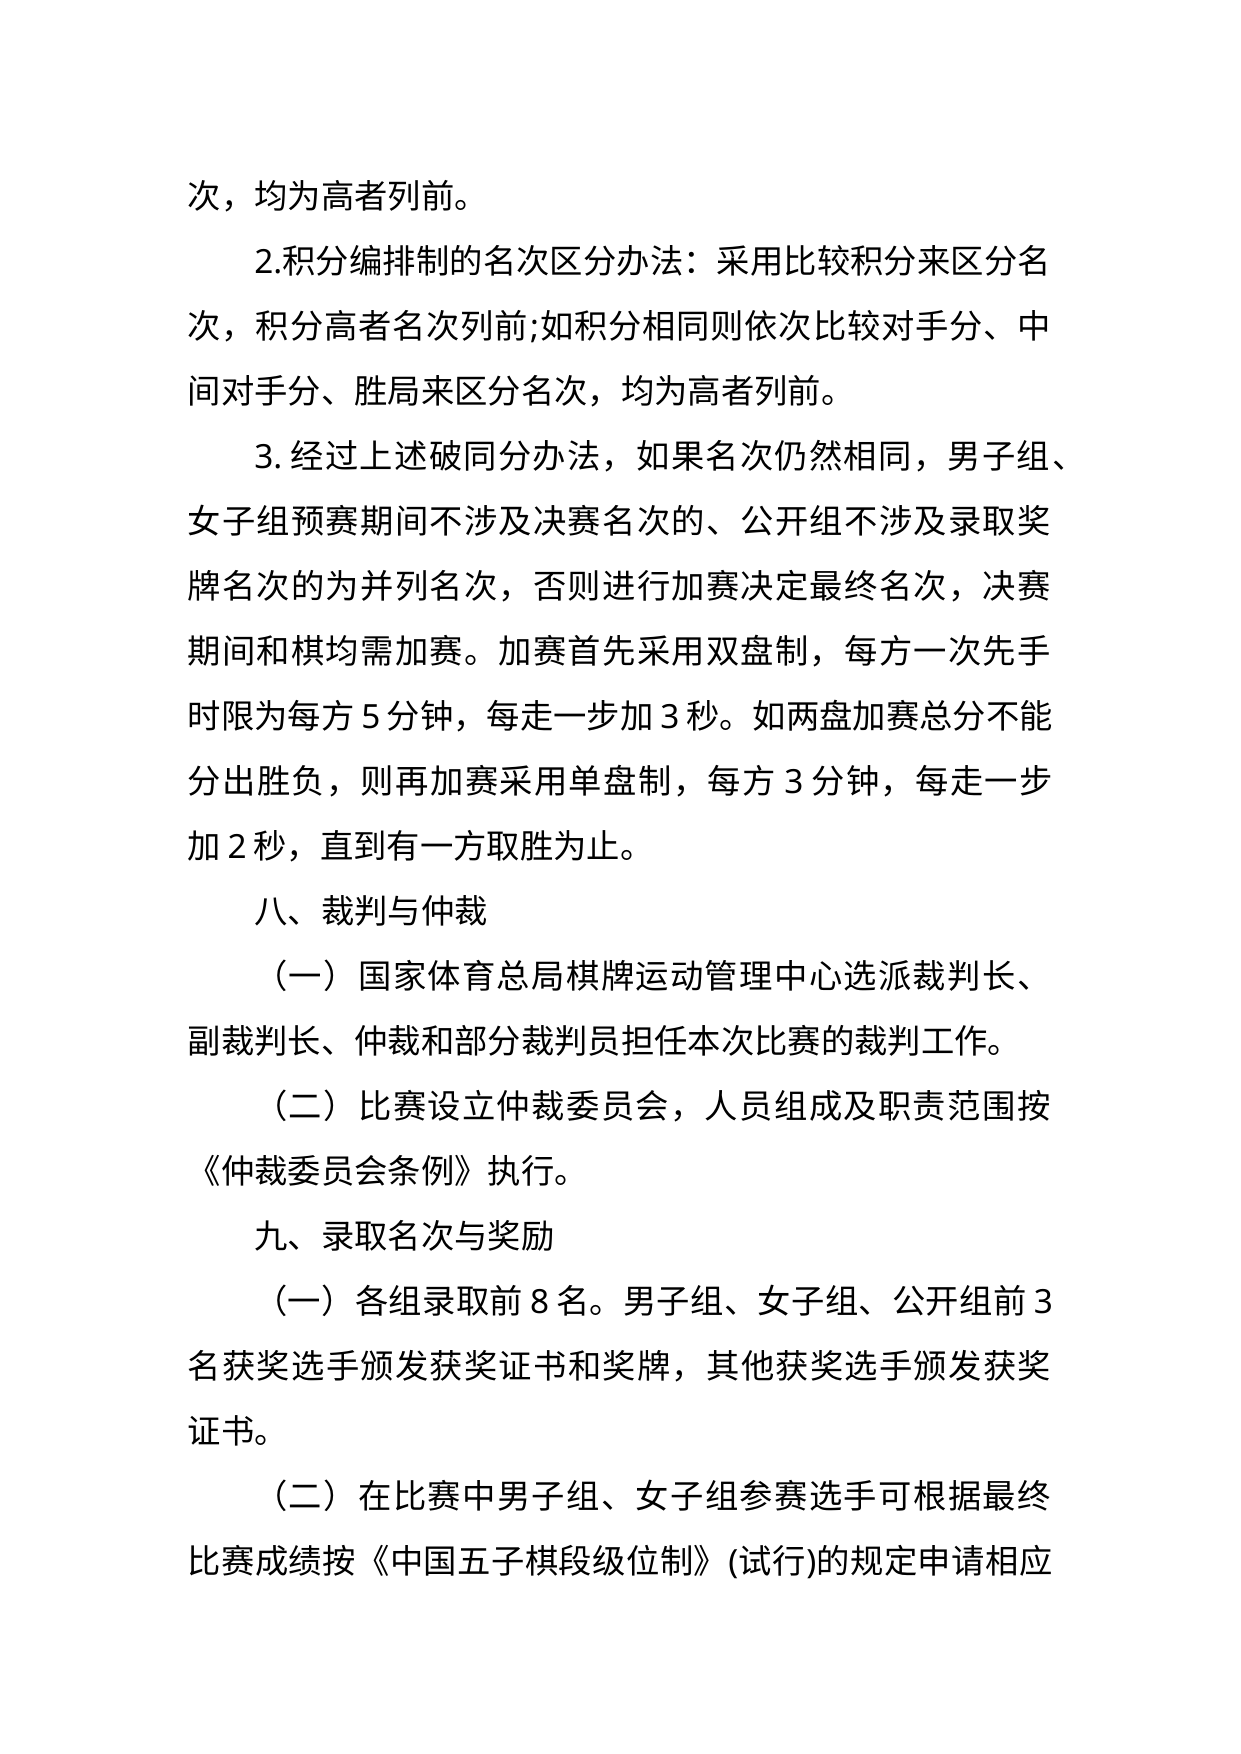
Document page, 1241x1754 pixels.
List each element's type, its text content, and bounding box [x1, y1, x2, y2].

text 3. 经过上述破同分办法，如果名次仍然相同，男子组、女子组预赛期间不涉及决赛名次的、公开组不涉及录取奖牌名次的为并列名次，否则进行加赛决定最终名次，决赛期间和棋均需加赛。加赛首先采用双盘制，每方一次先手，时限为每方5分钟，每走一步加3秒。如两盘加赛总分不能分出胜负，则再加赛采用单盘制，每方3分钟，每走一步加2秒，直到有一方取胜为止。 [187, 422, 1053, 877]
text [187, 162, 1053, 227]
text 八、裁判与仲裁 [187, 877, 1053, 942]
text （二）比赛设立仲裁委员会，人员组成及职责范围按《仲裁委员会条例》执行。 [187, 1072, 1053, 1202]
text （一）各组录取前8名。男子组、女子组、公开组前3名获奖选手颁发获奖证书和奖牌，其他获奖选手颁发获奖证书。 [187, 1267, 1053, 1462]
text （一）国家体育总局棋牌运动管理中心选派裁判长、副裁判长、仲裁和部分裁判员担任本次比赛的裁判工作。 [187, 942, 1053, 1072]
text 2.积分编排制的名次区分办法：采用比较积分来区分名次，积分高者名次列前;如积分相同则依次比较对手分、中间对手分、胜局来区分名次，均为高者列前。 [187, 227, 1053, 422]
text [187, 1462, 1053, 1592]
text 九、录取名次与奖励 [187, 1202, 1053, 1267]
